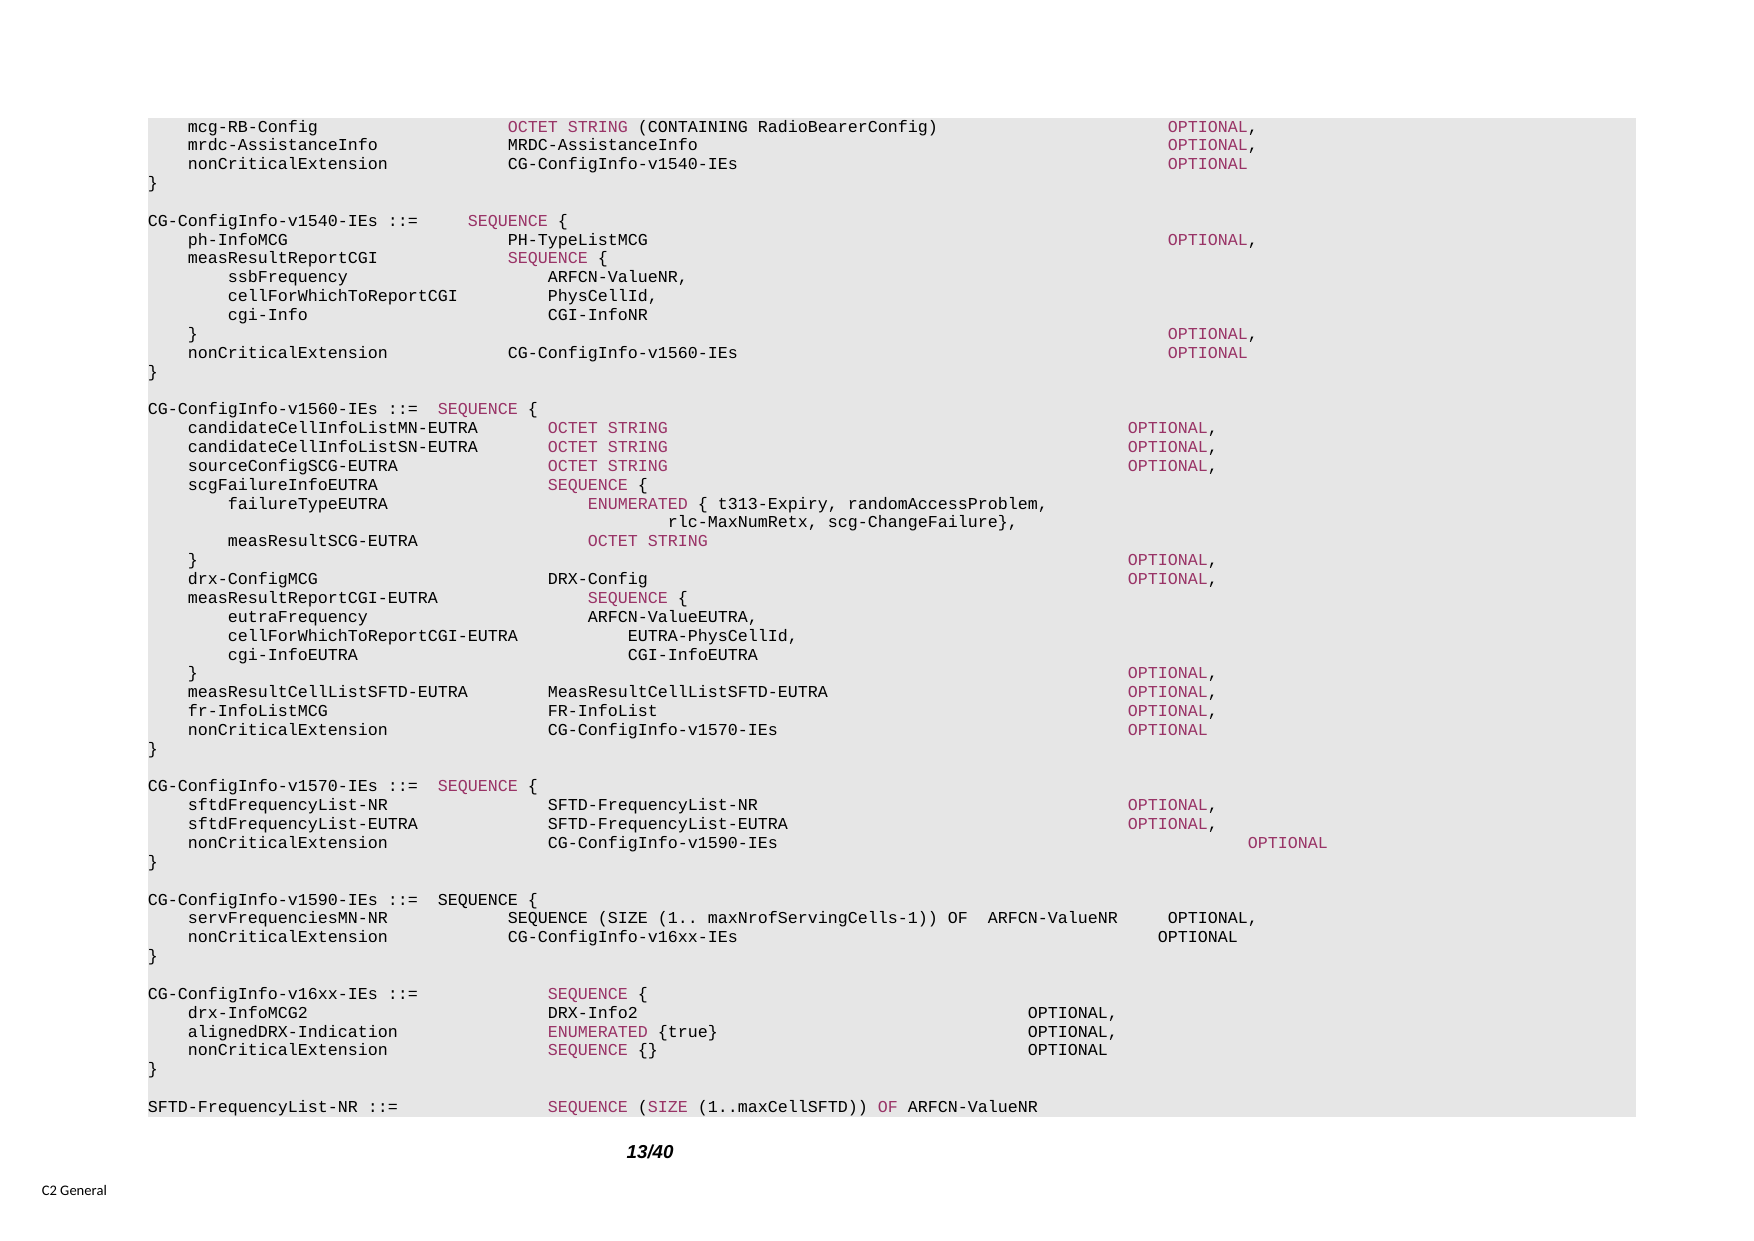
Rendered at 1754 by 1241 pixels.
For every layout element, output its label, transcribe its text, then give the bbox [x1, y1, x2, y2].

text nonCriticalExtension CG-ConfigInfo-v1540-IEs OPTIONAL [148, 156, 1636, 175]
text measResultCellListSFTD-EUTRA MeasResultCellListSFTD-EUTRA OPTIONAL, [148, 684, 1636, 703]
text CG-ConfigInfo-v1540-IEs ::= SEQUENCE { [148, 212, 1636, 231]
text nonCriticalExtension CG-ConfigInfo-v1570-IEs OPTIONAL [148, 721, 1636, 740]
text ssbFrequency ARFCN-ValueNR, [148, 269, 1636, 288]
text ph-InfoMCG PH-TypeListMCG OPTIONAL, [148, 231, 1636, 250]
text sftdFrequencyList-EUTRA SFTD-FrequencyList-EUTRA OPTIONAL, [148, 816, 1636, 834]
text measResultReportCGI-EUTRA SEQUENCE { [148, 589, 1636, 608]
text cgi-InfoEUTRA CGI-InfoEUTRA [148, 646, 1636, 665]
text CG-ConfigInfo-v1570-IEs ::= SEQUENCE { [148, 778, 1636, 797]
text measResultSCG-EUTRA OCTET STRING [148, 533, 1636, 552]
text cgi-Info CGI-InfoNR [148, 307, 1636, 326]
text SFTD-FrequencyList-NR ::= SEQUENCE (SIZE (1..maxCellSFTD)) OF ARFCN-ValueNR [148, 1098, 1636, 1117]
text } [148, 363, 1636, 382]
text servFrequenciesMN-NR SEQUENCE (SIZE (1.. maxNrofServingCells-1)) OF ARFCN-ValueNR OPTIONAL, [148, 910, 1636, 929]
text candidateCellInfoListMN-EUTRA OCTET STRING OPTIONAL, [148, 420, 1636, 439]
text drx-ConfigMCG DRX-Config OPTIONAL, [148, 571, 1636, 589]
text } [148, 853, 1636, 872]
text failureTypeEUTRA ENUMERATED { t313-Expiry, randomAccessProblem, [148, 495, 1636, 514]
text nonCriticalExtension CG-ConfigInfo-v1590-IEs OPTIONAL [148, 834, 1636, 853]
text scgFailureInfoEUTRA SEQUENCE { [148, 476, 1636, 495]
text mrdc-AssistanceInfo MRDC-AssistanceInfo OPTIONAL, [148, 137, 1636, 156]
text CG-ConfigInfo-v16xx-IEs ::= SEQUENCE { [148, 985, 1636, 1004]
text sftdFrequencyList-NR SFTD-FrequencyList-NR OPTIONAL, [148, 797, 1636, 816]
text } OPTIONAL, [148, 326, 1636, 344]
text candidateCellInfoListSN-EUTRA OCTET STRING OPTIONAL, [148, 439, 1636, 457]
text mcg-RB-Config OCTET STRING (CONTAINING RadioBearerConfig) OPTIONAL, [148, 118, 1636, 137]
text drx-InfoMCG2 DRX-Info2 OPTIONAL, [148, 1004, 1636, 1023]
text sourceConfigSCG-EUTRA OCTET STRING OPTIONAL, [148, 457, 1636, 476]
text CG-ConfigInfo-v1590-IEs ::= SEQUENCE { [148, 891, 1636, 910]
text } [148, 175, 1636, 193]
text cellForWhichToReportCGI-EUTRA EUTRA-PhysCellId, [148, 627, 1636, 646]
text fr-InfoListMCG FR-InfoList OPTIONAL, [148, 703, 1636, 721]
text nonCriticalExtension CG-ConfigInfo-v16xx-IEs OPTIONAL [148, 929, 1636, 948]
text } [148, 948, 1636, 967]
text } [148, 1061, 1636, 1080]
text } [148, 740, 1636, 759]
text cellForWhichToReportCGI PhysCellId, [148, 288, 1636, 307]
text CG-ConfigInfo-v1560-IEs ::= SEQUENCE { [148, 401, 1636, 420]
text } OPTIONAL, [148, 665, 1636, 684]
text nonCriticalExtension SEQUENCE {} OPTIONAL [148, 1042, 1636, 1061]
text nonCriticalExtension CG-ConfigInfo-v1560-IEs OPTIONAL [148, 344, 1636, 363]
text eutraFrequency ARFCN-ValueEUTRA, [148, 608, 1636, 627]
text alignedDRX-Indication ENUMERATED {true} OPTIONAL, [148, 1023, 1636, 1042]
text rlc-MaxNumRetx, scg-ChangeFailure}, [148, 514, 1636, 533]
text measResultReportCGI SEQUENCE { [148, 250, 1636, 269]
text } OPTIONAL, [148, 552, 1636, 571]
